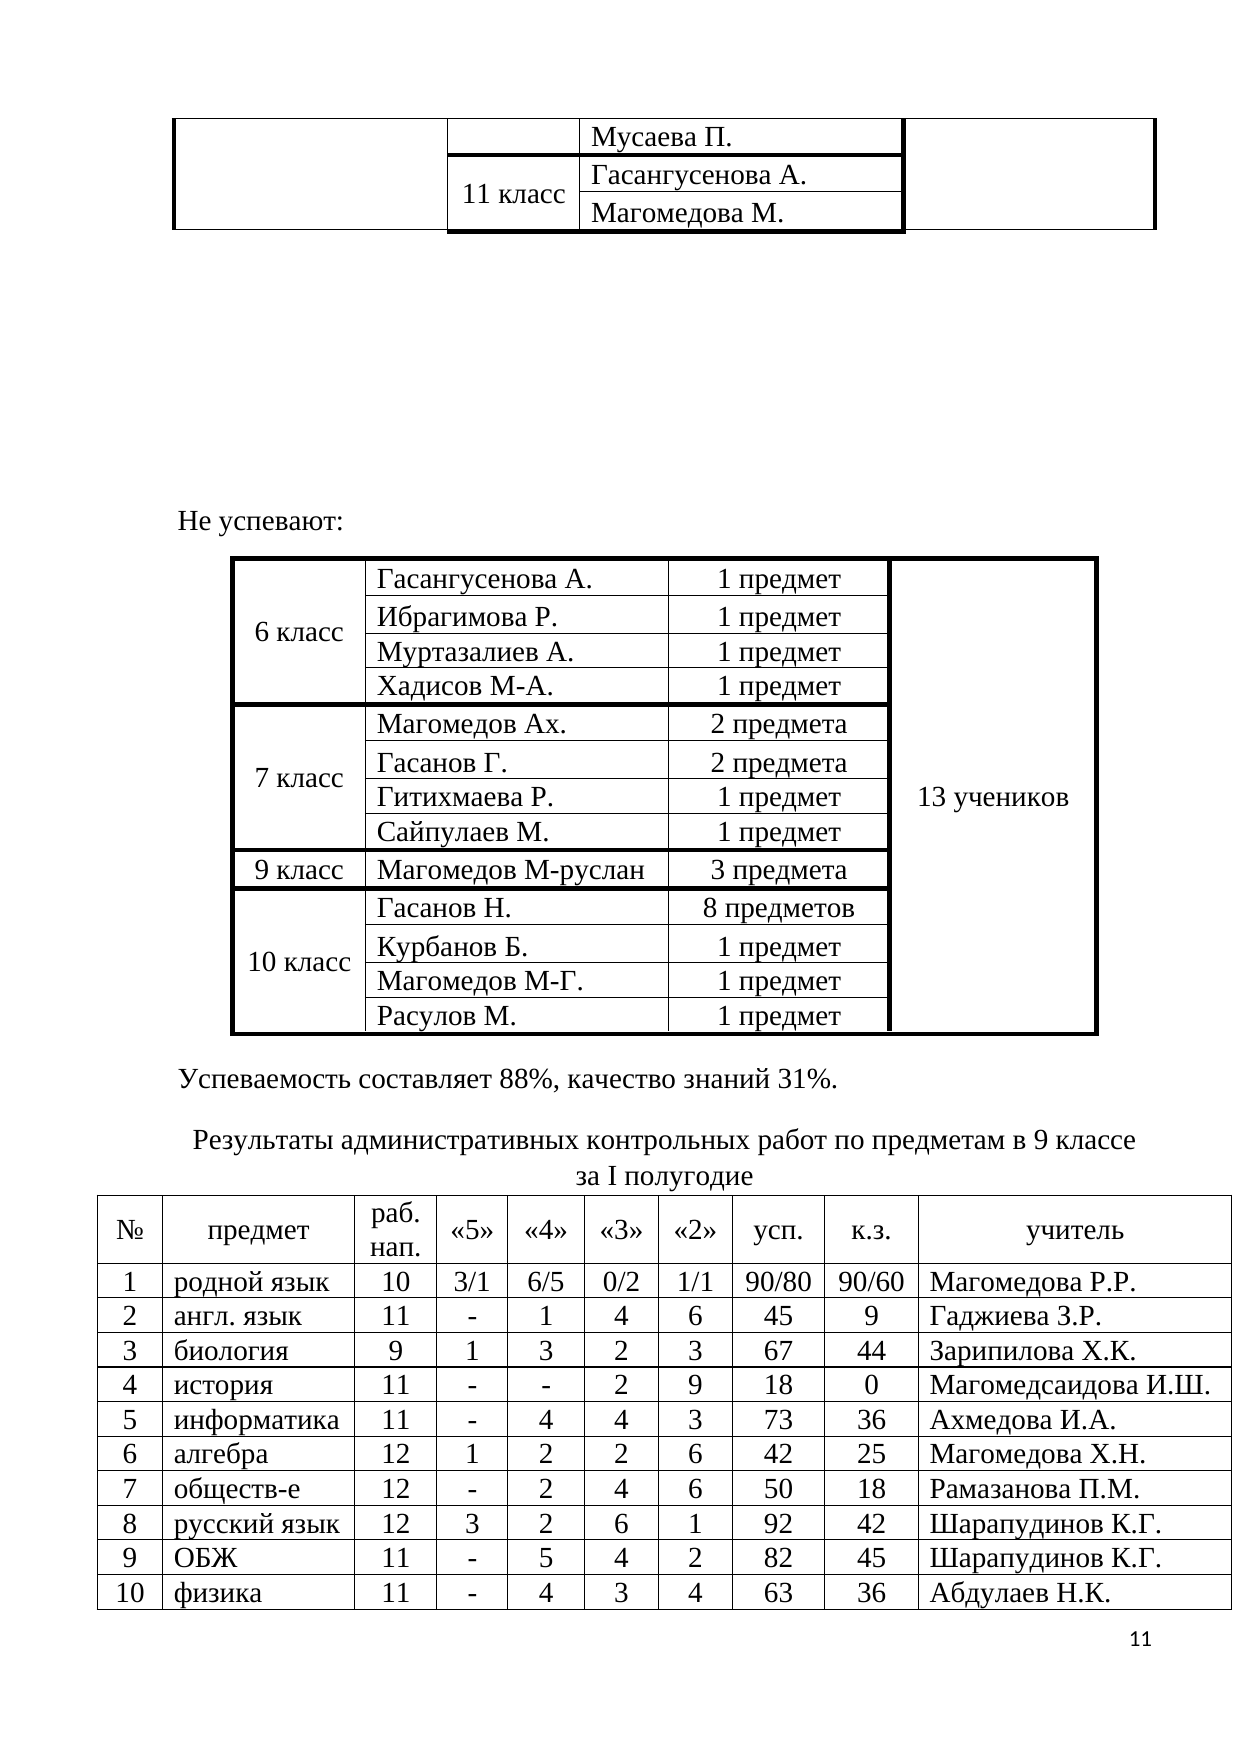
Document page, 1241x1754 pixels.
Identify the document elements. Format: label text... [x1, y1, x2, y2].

table_cell 50 [733, 1471, 824, 1505]
table_cell 4 [508, 1575, 584, 1608]
table_header к.з. [825, 1196, 918, 1263]
table_cell 7 класс [235, 707, 365, 847]
table_cell 42 [733, 1437, 824, 1470]
table_cell 9 [98, 1540, 162, 1574]
table_cell 63 [733, 1575, 824, 1608]
table_cell 6 [659, 1298, 732, 1332]
table_cell русский язык [163, 1506, 354, 1539]
table_cell англ. язык [163, 1298, 354, 1332]
table_cell 6 [659, 1471, 732, 1505]
table_cell Гасанов Н. [366, 891, 668, 924]
table_cell - [437, 1402, 507, 1436]
table_cell 1 предмет [669, 634, 887, 667]
table_cell 4 [585, 1298, 658, 1332]
table_cell 9 [355, 1333, 436, 1366]
table_cell 67 [733, 1333, 824, 1366]
table_header 6 класс [235, 561, 365, 702]
table_cell 1 предмет [669, 998, 887, 1031]
table_header «4» [508, 1196, 584, 1263]
table_cell 11 [355, 1402, 436, 1436]
table_cell 3 предмета [669, 852, 887, 886]
table_header Гасангусенова А. [366, 561, 668, 594]
table_cell 3 [585, 1575, 658, 1608]
table_cell 2 предмета [669, 707, 887, 740]
table_cell история [163, 1368, 354, 1401]
text Не успевают: [177, 503, 1152, 537]
table_cell 12 [355, 1471, 436, 1505]
table_cell 1 предмет [669, 925, 887, 962]
table_cell 44 [825, 1333, 918, 1366]
table_cell 2 [508, 1471, 584, 1505]
table_cell 2 [585, 1333, 658, 1366]
table_cell 45 [733, 1298, 824, 1332]
table_cell 73 [733, 1402, 824, 1436]
table_header «3» [585, 1196, 658, 1263]
table_cell 1 предмет [669, 963, 887, 997]
table_header учитель [919, 1196, 1231, 1263]
table_cell - [437, 1298, 507, 1332]
table_cell 0 [825, 1368, 918, 1401]
table_cell 36 [825, 1402, 918, 1436]
table_header 1 предмет [669, 561, 887, 594]
table_header раб. нап. [355, 1196, 436, 1263]
table_header предмет [163, 1196, 354, 1263]
table_cell 6 [585, 1506, 658, 1539]
table_cell 2 [659, 1540, 732, 1574]
table_cell обществ-е [163, 1471, 354, 1505]
table_cell Магомедова Р.Р. [919, 1264, 1231, 1297]
table_cell 25 [825, 1437, 918, 1470]
table_cell 2 [508, 1437, 584, 1470]
table_cell 12 [355, 1506, 436, 1539]
table_cell Магомедсаидова И.Ш. [919, 1368, 1231, 1401]
table_cell ОБЖ [163, 1540, 354, 1574]
table_cell Зарипилова Х.К. [919, 1333, 1231, 1366]
table_cell Ибрагимова Р. [366, 596, 668, 633]
table_header № [98, 1196, 162, 1263]
table_cell 3 [659, 1402, 732, 1436]
table_cell 2 [508, 1506, 584, 1539]
table_cell 1 предмет [669, 814, 887, 847]
table_cell 1 предмет [669, 779, 887, 813]
table_cell - [437, 1575, 507, 1608]
table_cell - [508, 1368, 584, 1401]
table_cell 8 [98, 1506, 162, 1539]
table_cell Гаджиева З.Р. [919, 1298, 1231, 1332]
table_cell Гитихмаева Р. [366, 779, 668, 813]
table_cell Магомедова М. [580, 192, 901, 229]
table_cell Рамазанова П.М. [919, 1471, 1231, 1505]
table_cell 3 [437, 1506, 507, 1539]
table_cell 5 [508, 1540, 584, 1574]
table_cell 1 предмет [669, 668, 887, 702]
table_cell Сайпулаев М. [366, 814, 668, 847]
table_cell 9 класс [235, 852, 365, 886]
table_cell 4 [508, 1402, 584, 1436]
table_cell алгебра [163, 1437, 354, 1470]
table_cell 1 [437, 1333, 507, 1366]
table_cell Магомедов М-руслан [366, 852, 668, 886]
table_cell 6 [98, 1437, 162, 1470]
table_cell Магомедов М-Г. [366, 963, 668, 997]
table_cell Шарапудинов К.Г. [919, 1506, 1231, 1539]
table_cell биология [163, 1333, 354, 1366]
table_cell 4 [585, 1471, 658, 1505]
table_cell - [437, 1471, 507, 1505]
table_cell 12 [355, 1437, 436, 1470]
table_cell 8 предметов [669, 891, 887, 924]
text Успеваемость составляет 88%, качество знаний 31%. [177, 1061, 1152, 1094]
table_cell 11 [355, 1575, 436, 1608]
table_cell 1 предмет [669, 596, 887, 633]
table_cell 4 [659, 1575, 732, 1608]
table_cell 10 [98, 1575, 162, 1608]
table_cell Гасанов Г. [366, 741, 668, 778]
table_cell Гасангусенова А. [580, 157, 901, 191]
table_cell 45 [825, 1540, 918, 1574]
table_cell 82 [733, 1540, 824, 1574]
table_cell Магомедова Х.Н. [919, 1437, 1231, 1470]
table_cell 3/1 [437, 1264, 507, 1297]
table_cell 9 [659, 1368, 732, 1401]
table_cell 4 [585, 1402, 658, 1436]
table_cell 9 [825, 1298, 918, 1332]
table_cell 7 [98, 1471, 162, 1505]
table_cell 1 [437, 1437, 507, 1470]
table_cell 92 [733, 1506, 824, 1539]
table_header «2» [659, 1196, 732, 1263]
table_cell 18 [733, 1368, 824, 1401]
table_header 13 учеников [892, 561, 1094, 1031]
table_cell 1 [508, 1298, 584, 1332]
table_cell Ахмедова И.А. [919, 1402, 1231, 1436]
table_cell Шарапудинов К.Г. [919, 1540, 1231, 1574]
table_cell 10 [355, 1264, 436, 1297]
table_cell - [437, 1368, 507, 1401]
table_header «5» [437, 1196, 507, 1263]
table_cell Курбанов Б. [366, 925, 668, 962]
table_cell Хадисов М-А. [366, 668, 668, 702]
table_cell 11 [355, 1540, 436, 1574]
table_cell 6 [659, 1437, 732, 1470]
table_cell 3 [508, 1333, 584, 1366]
table_cell Мусаева П. [580, 119, 901, 153]
table_cell 1/1 [659, 1264, 732, 1297]
table_cell 0/2 [585, 1264, 658, 1297]
table_cell 90/80 [733, 1264, 824, 1297]
table_cell 11 класс [448, 157, 579, 229]
table_cell 11 [355, 1368, 436, 1401]
table_cell 1 [98, 1264, 162, 1297]
table_cell 3 [659, 1333, 732, 1366]
table_cell - [437, 1540, 507, 1574]
table_cell 2 [98, 1298, 162, 1332]
table_cell Абдулаев Н.К. [919, 1575, 1231, 1608]
table_cell физика [163, 1575, 354, 1608]
table_cell 2 предмета [669, 741, 887, 778]
table_cell 6/5 [508, 1264, 584, 1297]
table_cell 3 [98, 1333, 162, 1366]
table_cell 1 [659, 1506, 732, 1539]
table_header усп. [733, 1196, 824, 1263]
table_cell Муртазалиев А. [366, 634, 668, 667]
table_cell 4 [585, 1540, 658, 1574]
table_cell 5 [98, 1402, 162, 1436]
table_cell родной язык [163, 1264, 354, 1297]
table_cell 90/60 [825, 1264, 918, 1297]
table_cell 10 класс [235, 891, 365, 1031]
table_cell Расулов М. [366, 998, 668, 1031]
table_cell 4 [98, 1368, 162, 1401]
table_cell 11 [355, 1298, 436, 1332]
text Результаты административных контрольных работ по предметам в 9 классе за I полугодие [177, 1122, 1152, 1192]
table_cell 42 [825, 1506, 918, 1539]
table_cell 18 [825, 1471, 918, 1505]
table_cell 2 [585, 1437, 658, 1470]
table_cell Магомедов Ах. [366, 707, 668, 740]
table_cell информатика [163, 1402, 354, 1436]
table_cell 2 [585, 1368, 658, 1401]
table_cell 36 [825, 1575, 918, 1608]
